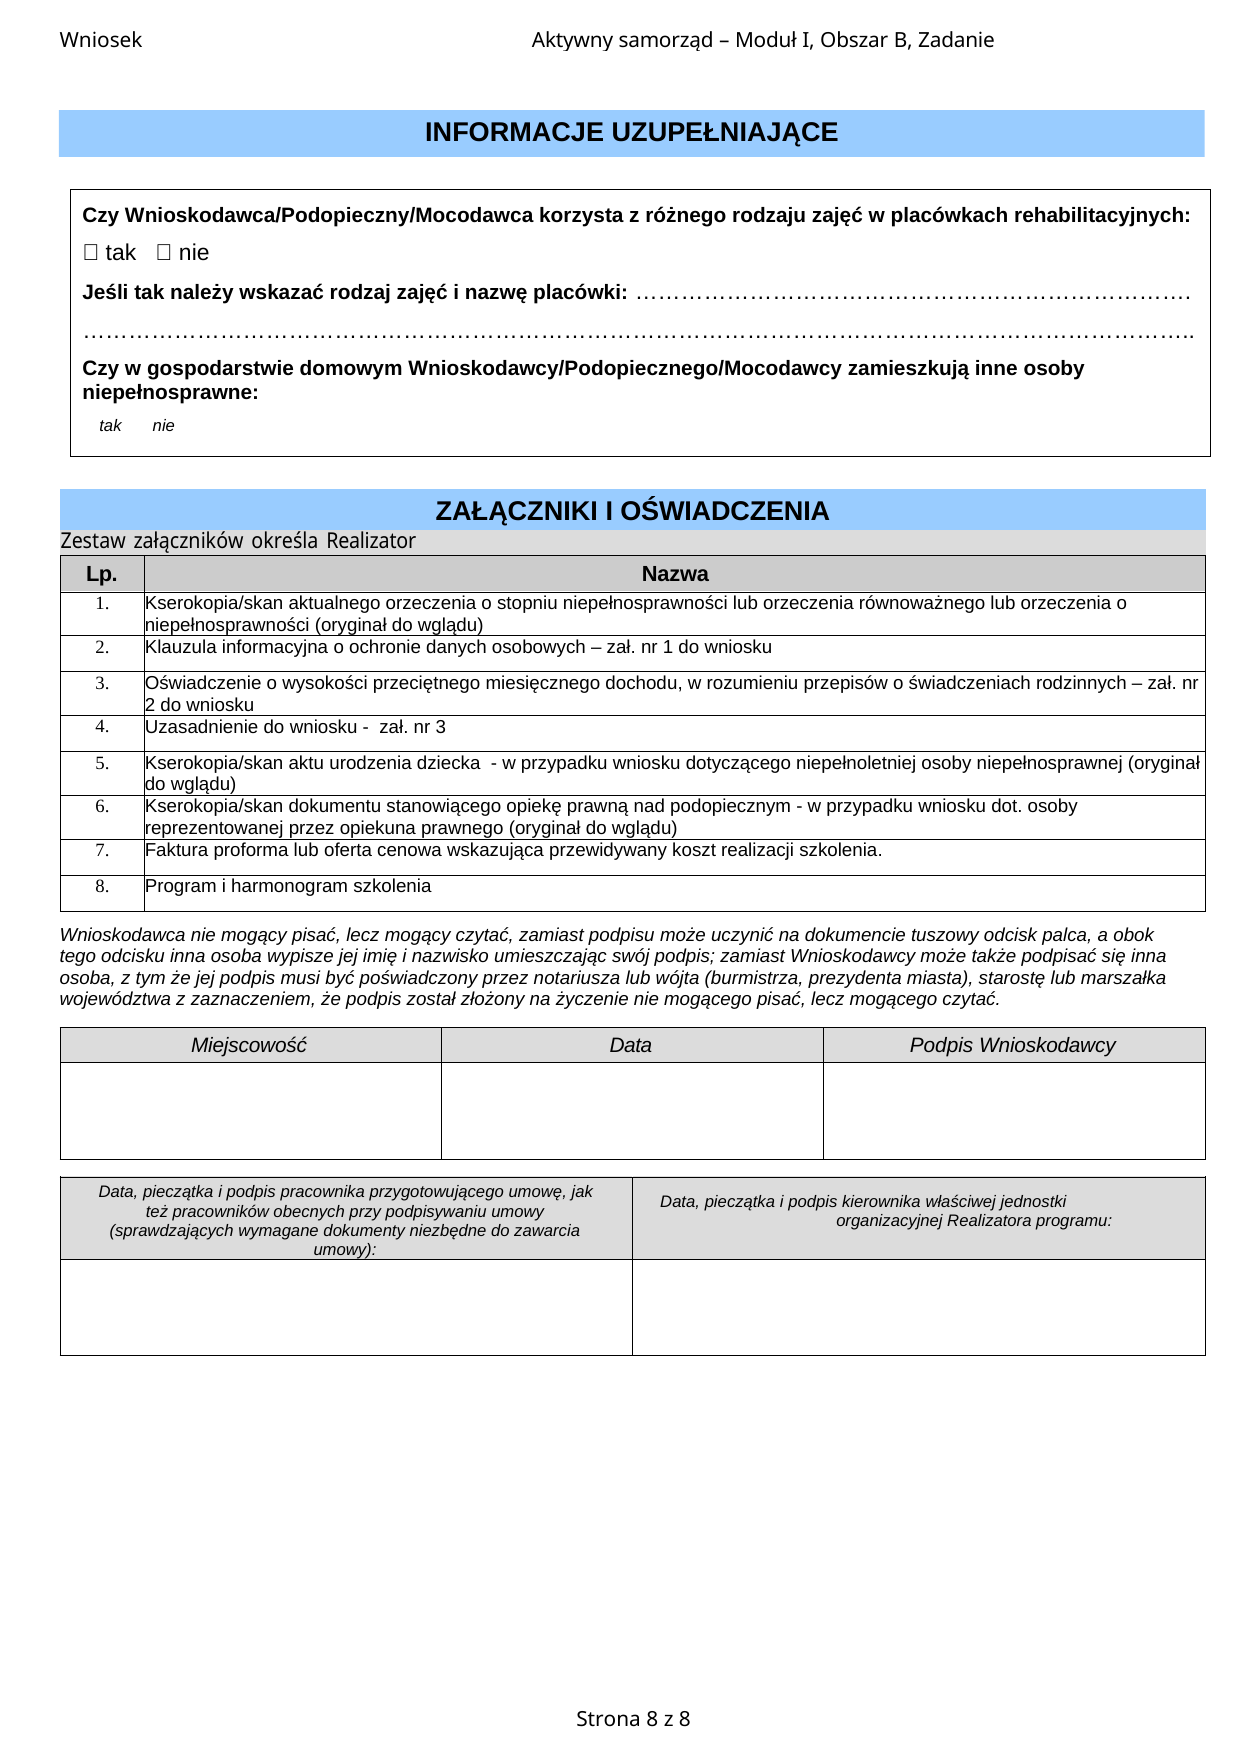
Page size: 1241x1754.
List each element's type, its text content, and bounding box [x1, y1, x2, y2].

text Wnioskodawca nie mogący pisać, lecz mogący czytać, zamiast podpisu może uczynić na dokumencie tuszowy odcisk palca, a obok tego odcisku inna osoba wypisze jej imię i nazwisko umieszczając swój podpis; zamiast Wnioskodawcy może także podpisać się inna osoba, z tym że jej podpis musi być poświadczony przez notariusza lub wójta (burmistrza, prezydenta miasta), starostę lub marszałka województwa z zaznaczeniem, że podpis został złożony na życzenie nie mogącego pisać, lecz mogącego czytać. [59, 923, 1195, 1009]
table_cell Klauzula informacyjna o ochronie danych osobowych – zał. nr 1 do wniosku [145, 636, 1205, 671]
table_cell 2. [61, 636, 144, 671]
table_cell 7. [61, 840, 144, 874]
table_cell Kserokopia/skan dokumentu stanowiącego opiekę prawną nad podopiecznym - w przypadku wniosku dot. osoby reprezentowanej przez opiekuna prawnego (oryginał do wglądu) [145, 796, 1205, 838]
table_cell Kserokopia/skan aktualnego orzeczenia o stopniu niepełnosprawności lub orzeczenia równoważnego lub orzeczenia o niepełnosprawności (oryginał do wglądu) [145, 593, 1205, 635]
table_cell Faktura proforma lub oferta cenowa wskazująca przewidywany koszt realizacji szkolenia. [145, 840, 1205, 874]
table_cell 4. [61, 716, 144, 751]
table_cell 8. [61, 876, 144, 911]
table_header Data, pieczątka i podpis pracownika przygotowującego umowę, jak też pracowników obecnych przy podpisywaniu umowy (sprawdzających wymagane dokumenty niezbędne do zawarcia umowy): [61, 1178, 632, 1259]
table_cell Zestaw załączników określa Realizator [60, 530, 1206, 555]
table_header Podpis Wnioskodawcy [824, 1028, 1205, 1062]
table_cell [633, 1260, 1205, 1355]
table_cell Kserokopia/skan aktu urodzenia dziecka - w przypadku wniosku dotyczącego niepełnoletniej osoby niepełnosprawnej (oryginał do wglądu) [145, 752, 1205, 795]
table_cell 3. [61, 672, 144, 715]
table_header Miejscowość [61, 1028, 441, 1062]
table_cell 1. [61, 593, 144, 635]
table_cell 5. [61, 752, 144, 795]
table_cell Program i harmonogram szkolenia [145, 876, 1205, 911]
table_cell 6. [61, 796, 144, 838]
table_cell Lp. [61, 556, 144, 591]
table_header Data [442, 1028, 823, 1062]
table_cell Uzasadnienie do wniosku - zał. nr 3 [145, 716, 1205, 751]
table_cell [442, 1063, 823, 1158]
table_cell [61, 1260, 632, 1355]
table_header ZAŁĄCZNIKI I OŚWIADCZENIA [60, 489, 1206, 530]
table_cell Oświadczenie o wysokości przeciętnego miesięcznego dochodu, w rozumieniu przepisów o świadczeniach rodzinnych – zał. nr 2 do wniosku [145, 672, 1205, 715]
table_header Data, pieczątka i podpis kierownika właściwej jednostki organizacyjnej Realizatora programu: [633, 1178, 1205, 1259]
table_cell Nazwa [145, 556, 1205, 591]
table_cell [61, 1063, 441, 1158]
table_cell [824, 1063, 1205, 1158]
table_header Czy Wnioskodawca/Podopieczny/Mocodawca korzysta z różnego rodzaju zajęć w placówkach rehabilitacyjnych:  tak  nie Jeśli tak należy wskazać rodzaj zajęć i nazwę placówki: ………………………………………………………………. ……………………………………………………………………………………………………………………………….. Czy w gospodarstwie domowym Wnioskodawcy/Podopiecznego/Mocodawcy zamieszkują inne osoby niepełnosprawne:  tak  nie [71, 190, 1210, 456]
